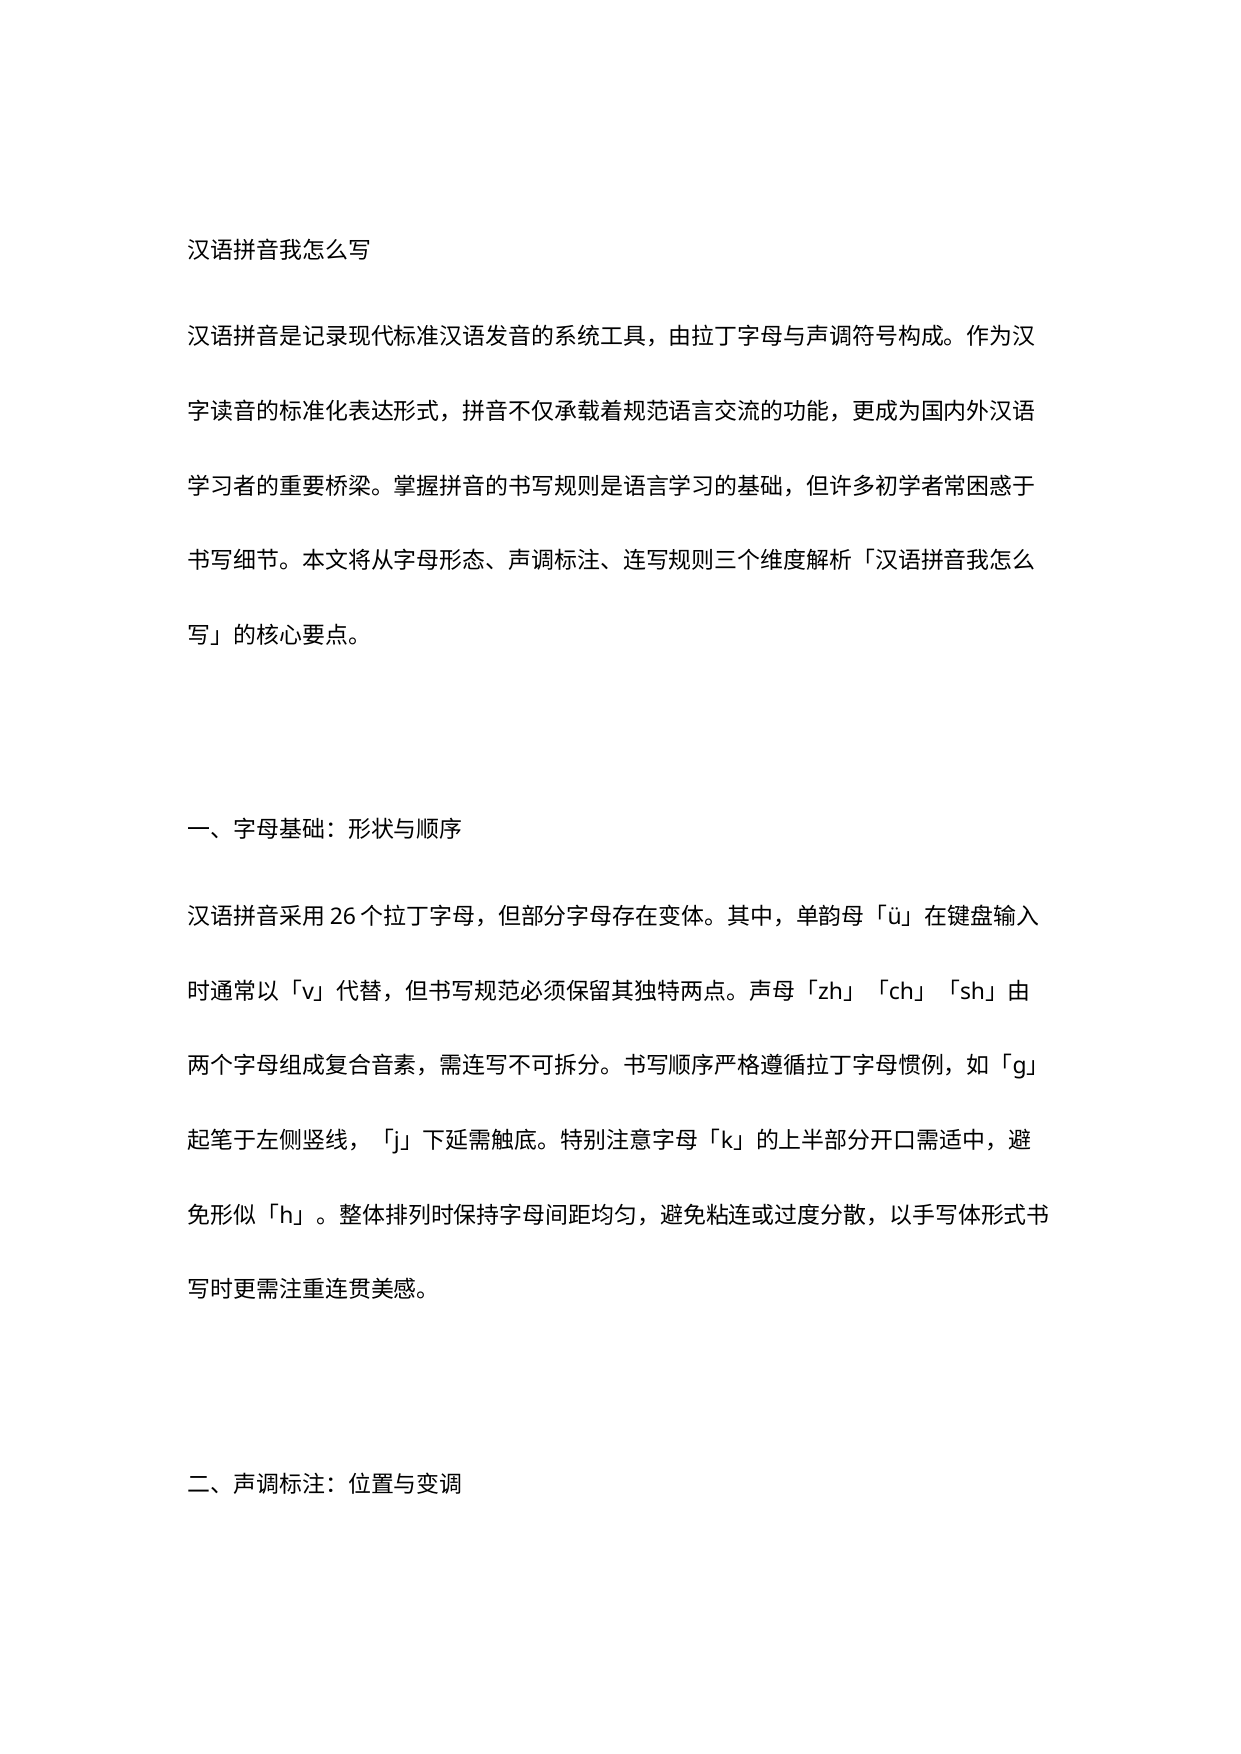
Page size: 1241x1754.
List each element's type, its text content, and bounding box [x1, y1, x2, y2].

text 汉语拼音采用26个拉丁字母，但部分字母存在变体。其中，单韵母「ü」在键盘输入时通常以「v」代替，但书写规范必须保留其独特两点。声母「zh」「ch」「sh」由两个字母组成复合音素，需连写不可拆分。书写顺序严格遵循拉丁字母惯例，如「g」起笔于左侧竖线，「j」下延需触底。特别注意字母「k」的上半部分开口需适中，避免形似「h」。整体排列时保持字母间距均匀，避免粘连或过度分散，以手写体形式书写时更需注重连贯美感。 [187, 882, 1053, 1320]
text 汉语拼音我怎么写 [187, 216, 1053, 281]
text 一、字母基础：形状与顺序 [187, 795, 1053, 860]
text 二、声调标注：位置与变调 [187, 1450, 1053, 1515]
text 汉语拼音是记录现代标准汉语发音的系统工具，由拉丁字母与声调符号构成。作为汉字读音的标准化表达形式，拼音不仅承载着规范语言交流的功能，更成为国内外汉语学习者的重要桥梁。掌握拼音的书写规则是语言学习的基础，但许多初学者常困惑于书写细节。本文将从字母形态、声调标注、连写规则三个维度解析「汉语拼音我怎么写」的核心要点。 [187, 302, 1053, 666]
